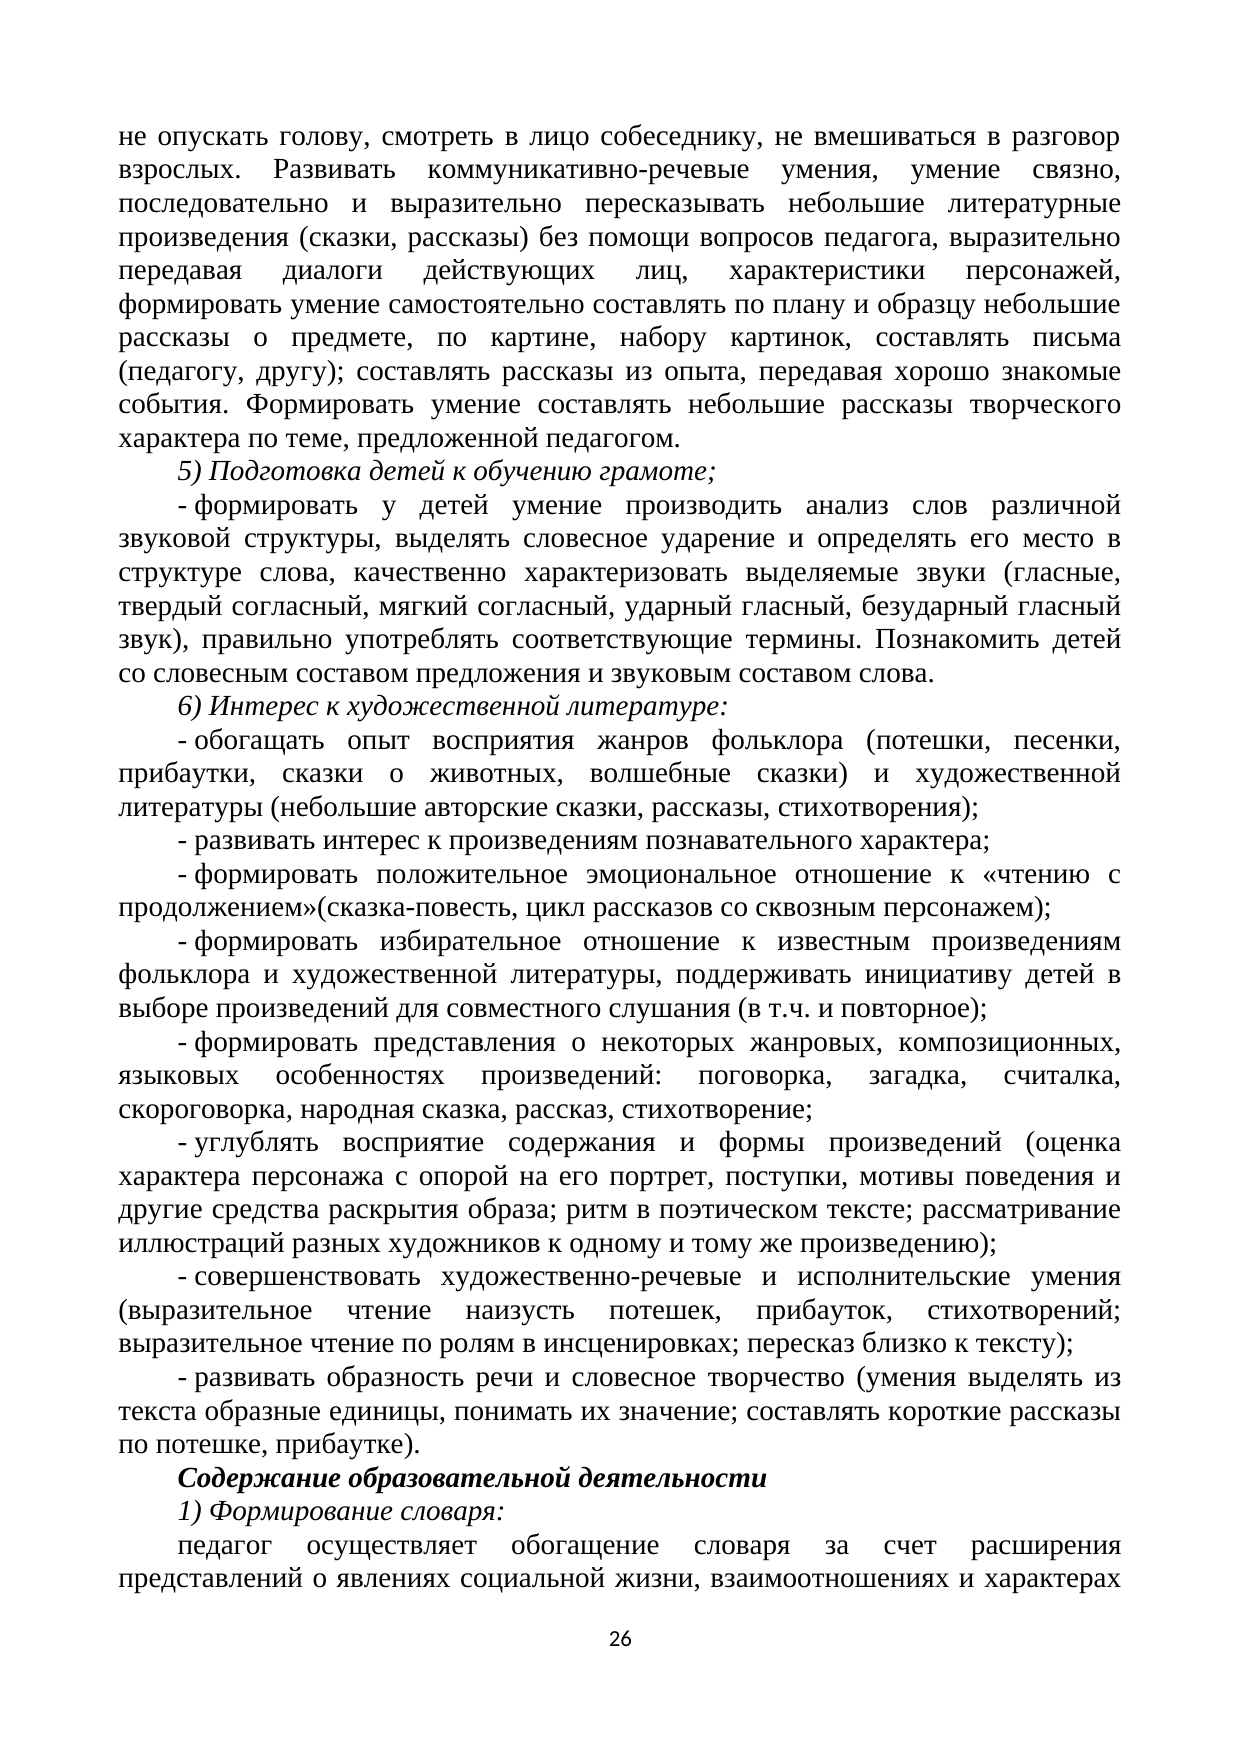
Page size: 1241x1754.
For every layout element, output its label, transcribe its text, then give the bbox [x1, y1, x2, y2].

text - формировать избирательное отношение к известным произведениям фольклора и художественной литературы, поддерживать инициативу детей в выборе произведений для совместного слушания (в т.ч. и повторное); [118, 923, 1122, 1024]
text - совершенствовать художественно-речевые и исполнительские умения (выразительное чтение наизусть потешек, прибауток, стихотворений; выразительное чтение по ролям в инсценировках; пересказ близко к тексту); [118, 1258, 1122, 1359]
text - формировать у детей умение производить анализ слов различной звуковой структуры, выделять словесное ударение и определять его место в структуре слова, качественно характеризовать выделяемые звуки (гласные, твердый согласный, мягкий согласный, ударный гласный, безударный гласный звук), правильно употреблять соответствующие термины. Познакомить детей со словесным составом предложения и звуковым составом слова. [118, 487, 1122, 688]
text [118, 1527, 1122, 1594]
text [118, 118, 1122, 453]
text Содержание образовательной деятельности [118, 1460, 1122, 1493]
text - формировать представления о некоторых жанровых, композиционных, языковых особенностях произведений: поговорка, загадка, считалка, скороговорка, народная сказка, рассказ, стихотворение; [118, 1024, 1122, 1124]
text - развивать образность речи и словесное творчество (умения выделять из текста образные единицы, понимать их значение; составлять короткие рассказы по потешке, прибаутке). [118, 1359, 1122, 1460]
text 5) Подготовка детей к обучению грамоте; [118, 453, 1122, 487]
text - формировать положительное эмоциональное отношение к «чтению с продолжением»(сказка-повесть, цикл рассказов со сквозным персонажем); [118, 856, 1122, 923]
text 6) Интерес к художественной литературе: [118, 688, 1122, 722]
text - углублять восприятие содержания и формы произведений (оценка характера персонажа с опорой на его портрет, поступки, мотивы поведения и другие средства раскрытия образа; ритм в поэтическом тексте; рассматривание иллюстраций разных художников к одному и тому же произведению); [118, 1124, 1122, 1258]
text 1) Формирование словаря: [118, 1493, 1122, 1527]
text - развивать интерес к произведениям познавательного характера; [118, 822, 1122, 856]
text - обогащать опыт восприятия жанров фольклора (потешки, песенки, прибаутки, сказки о животных, волшебные сказки) и художественной литературы (небольшие авторские сказки, рассказы, стихотворения); [118, 722, 1122, 822]
